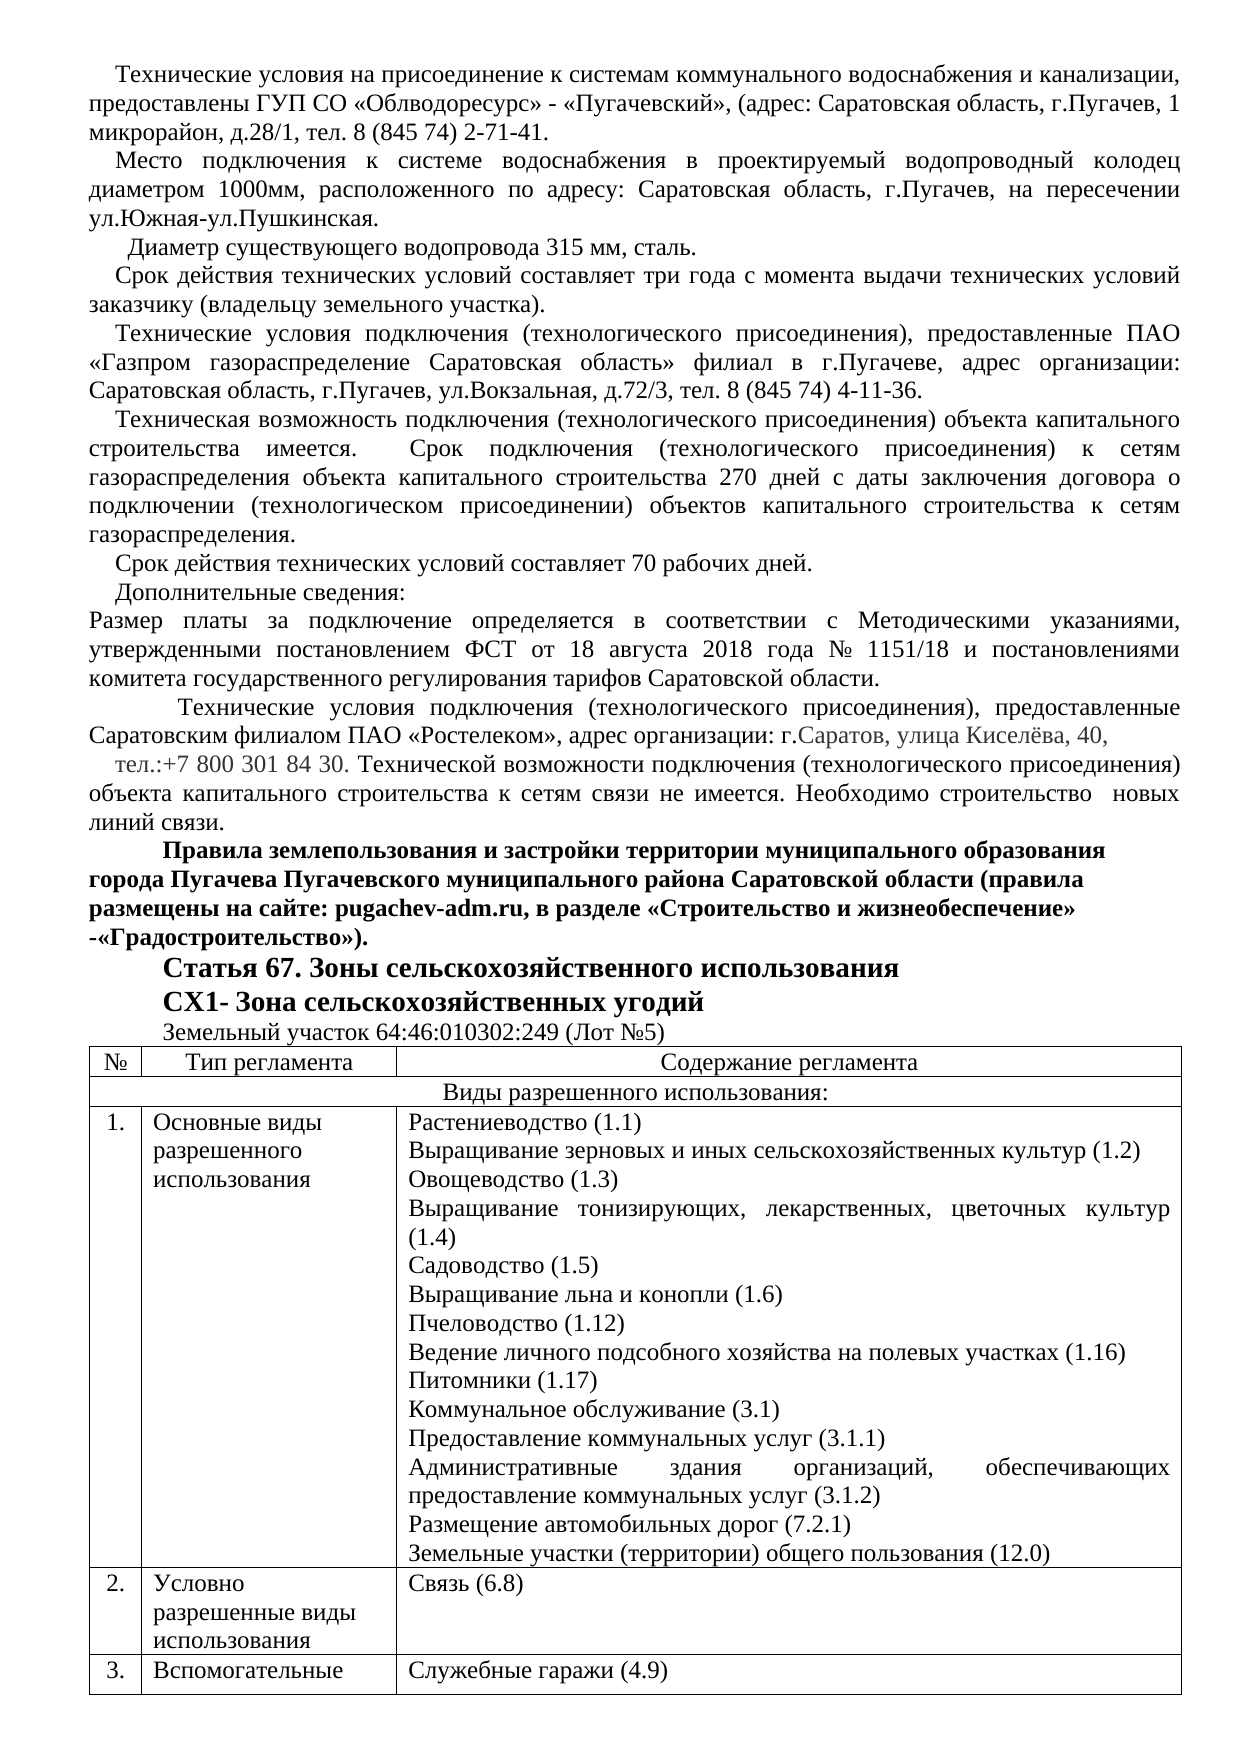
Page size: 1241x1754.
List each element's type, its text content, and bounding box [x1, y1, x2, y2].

text Срок действия технических условий составляет три года с момента выдачи технических условий заказчику (владельцу земельного участка). [89, 260, 1181, 318]
text Размер платы за подключение определяется в соответствии с Методическими указаниями, утвержденными постановлением ФСТ от 18 августа 2018 года № 1151/18 и постановлениями комитета государственного регулирования тарифов Саратовской области. [89, 605, 1181, 692]
table_cell Растениеводство (1.1) Выращивание зерновых и иных сельскохозяйственных культур (1.2) Овощеводство (1.3) Выращивание тонизирующих, лекарственных, цветочных культур (1.4) Садоводство (1.5) Выращивание льна и конопли (1.6) Пчеловодство (1.12) Ведение личного подсобного хозяйства на полевых участках (1.16) Питомники (1.17) Коммунальное обслуживание (3.1) Предоставление коммунальных услуг (3.1.1) Административные здания организаций, обеспечивающих предоставление коммунальных услуг (3.1.2) Размещение автомобильных дорог (7.2.1) Земельные участки (территории) общего пользования (12.0) [397, 1107, 1181, 1567]
table_cell Связь (6.8) [397, 1568, 1181, 1654]
text Технические условия подключения (технологического присоединения), предоставленные ПАО «Газпром газораспределение Саратовская область» филиал в г.Пугачеве, адрес организации: Саратовская область, г.Пугачев, ул.Вокзальная, д.72/3, тел. 8 (845 74) 4-11-36. [89, 318, 1181, 404]
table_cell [142, 1655, 396, 1694]
text Правила землепользования и застройки территории муниципального образования города Пугачева Пугачевского муниципального района Саратовской области (правила размещены на сайте: pugachev-adm.ru, в разделе «Строительство и жизнеобеспечение» -«Градостроительство»). [89, 835, 1181, 950]
text СХ1- Зона сельскохозяйственных угодий [89, 984, 1181, 1017]
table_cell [397, 1655, 1181, 1694]
table_cell Виды разрешенного использования: [90, 1077, 1181, 1106]
table_header Содержание регламента [397, 1047, 1181, 1076]
table_header № [90, 1047, 141, 1076]
text Технические условия подключения (технологического присоединения), предоставленные Саратовским филиалом ПАО «Ростелеком», адрес организации: г.Саратов, улица Киселёва, 40, [89, 692, 1181, 749]
text Диаметр существующего водопровода 315 мм, сталь. [89, 232, 1181, 260]
text Статья 67. Зоны сельскохозяйственного использования [89, 950, 1181, 984]
table_cell Условно разрешенные виды использования [142, 1568, 396, 1654]
table_cell 2. [90, 1568, 141, 1654]
text Технические условия на присоединение к системам коммунального водоснабжения и канализации, предоставлены ГУП СО «Облводоресурс» - «Пугачевский», (адрес: Саратовская область, г.Пугачев, 1 микрорайон, д.28/1, тел. 8 (845 74) 2-71-41. [89, 59, 1181, 145]
text Дополнительные сведения: [89, 577, 1181, 605]
text Место подключения к системе водоснабжения в проектируемый водопроводный колодец диаметром 1000мм, расположенного по адресу: Саратовская область, г.Пугачев, на пересечении ул.Южная-ул.Пушкинская. [89, 145, 1181, 232]
table_cell 1. [90, 1107, 141, 1567]
text тел.:+7 800 301 84 30. Технической возможности подключения (технологического присоединения) объекта капитального строительства к сетям связи не имеется. Необходимо строительство новых линий связи. [89, 749, 1181, 835]
table_header Тип регламента [142, 1047, 396, 1076]
table_cell 3. [90, 1655, 141, 1694]
table_cell Основные виды разрешенного использования [142, 1107, 396, 1567]
text Земельный участок 64:46:010302:249 (Лот №5) [89, 1017, 1181, 1046]
text Техническая возможность подключения (технологического присоединения) объекта капитального строительства имеется. Срок подключения (технологического присоединения) к сетям газораспределения объекта капитального строительства 270 дней с даты заключения договора о подключении (технологическом присоединении) объектов капитального строительства к сетям газораспределения. [89, 404, 1181, 548]
text Срок действия технических условий составляет 70 рабочих дней. [89, 548, 1181, 577]
